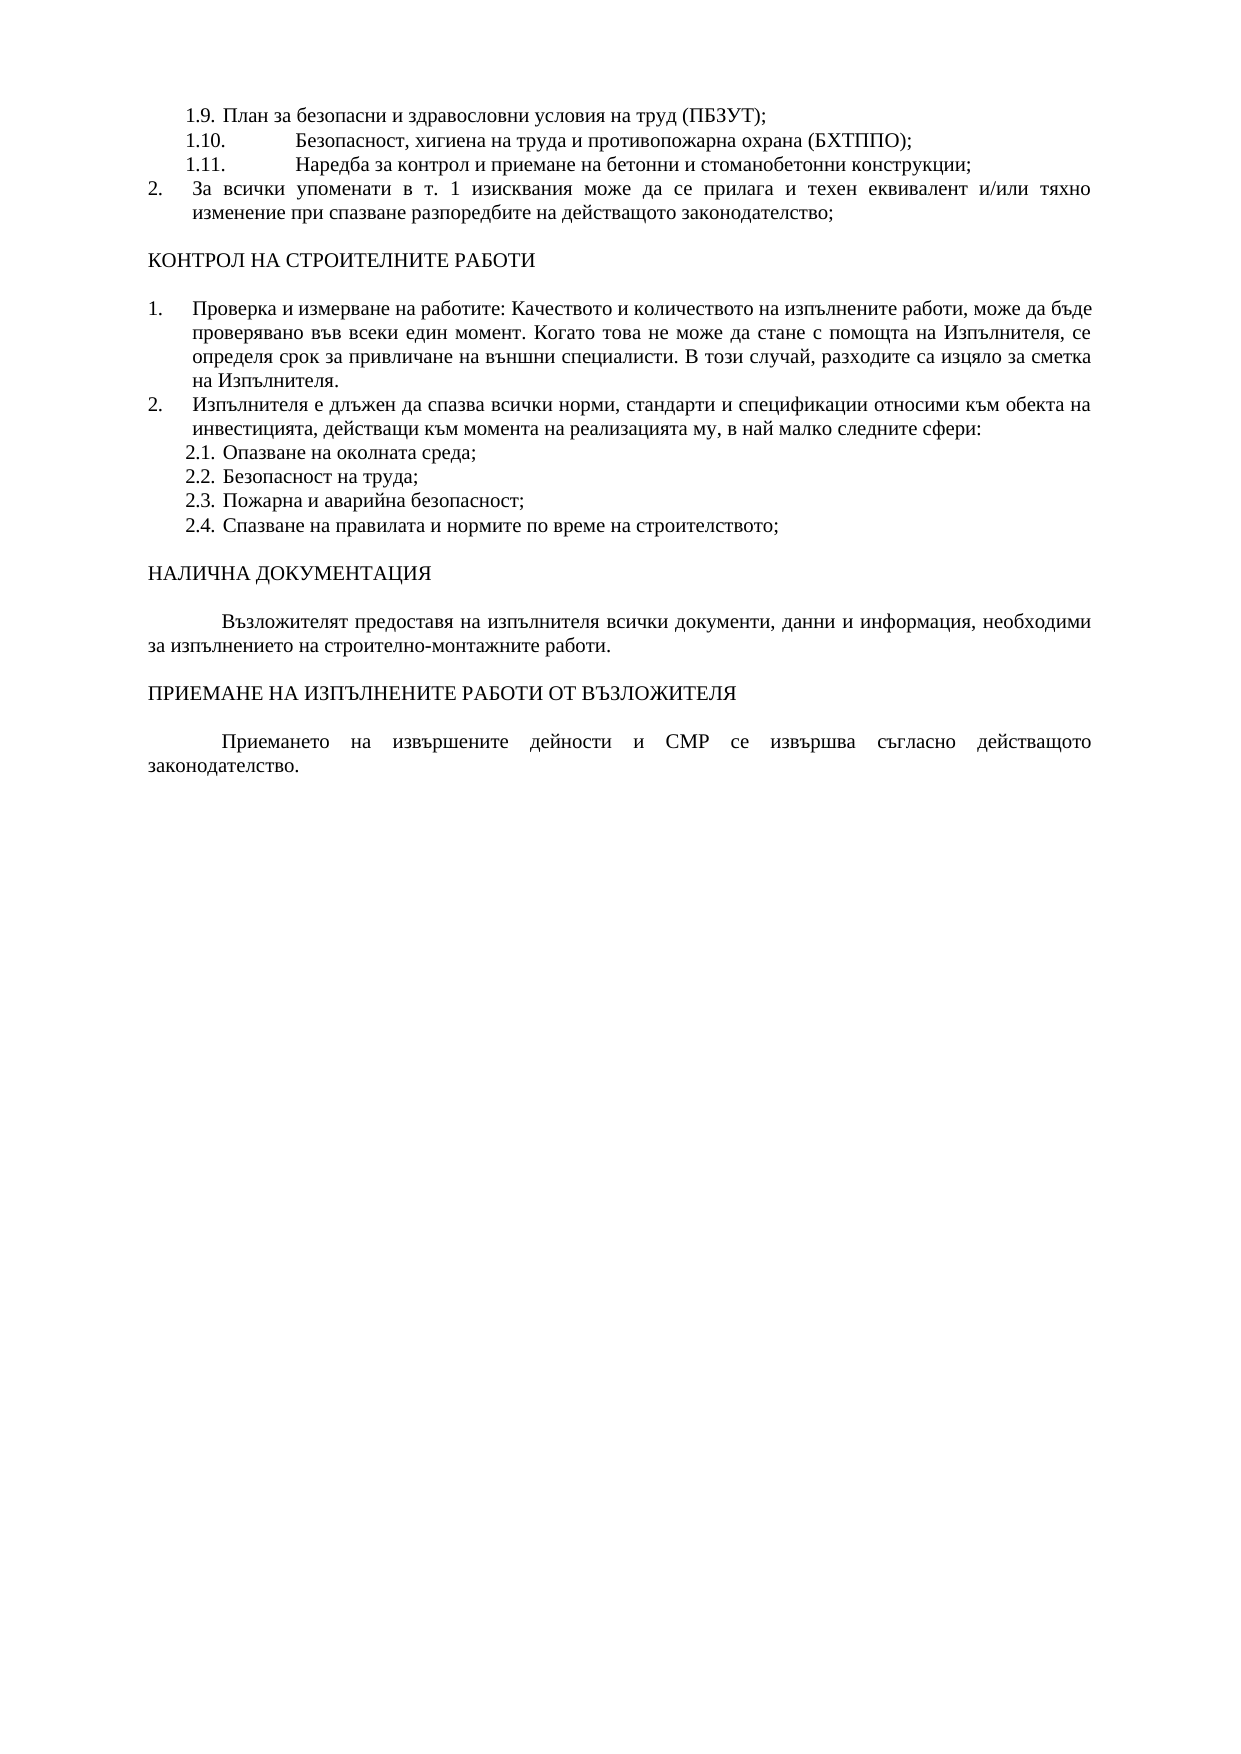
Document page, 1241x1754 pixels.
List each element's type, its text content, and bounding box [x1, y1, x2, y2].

list Пожарна и аварийна безопасност; [185, 488, 1093, 512]
list Безопасност, хигиена на труда и противопожарна охрана (БХТППО); [185, 127, 1093, 152]
list Наредба за контрол и приемане на бетонни и стоманобетонни конструкции; [185, 152, 1093, 176]
list Опазване на околната среда; [185, 440, 1093, 464]
list За всички упоменати в т. 1 изисквания може да се прилага и техен еквивалент и/или тяхно изменение при спазване разпоредбите на действащото законодателство; [148, 176, 1093, 224]
text НАЛИЧНА ДОКУМЕНТАЦИЯ [148, 561, 1093, 585]
text КОНТРОЛ НА СТРОИТЕЛНИТЕ РАБОТИ [148, 248, 1093, 272]
list Безопасност на труда; [185, 464, 1093, 488]
text Възложителят предоставя на изпълнителя всички документи, данни и информация, необходими за изпълнението на строително-монтажните работи. [148, 609, 1093, 657]
text Приемането на извършените дейности и СМР се извършва съгласно действащото законодателство. [148, 729, 1093, 777]
list План за безопасни и здравословни условия на труд (ПБЗУТ); [185, 103, 1093, 127]
text ПРИЕМАНЕ НА ИЗПЪЛНЕНИТЕ РАБОТИ ОТ ВЪЗЛОЖИТЕЛЯ [148, 681, 1093, 705]
list Проверка и измерване на работите: Качеството и количеството на изпълнените работи, може да бъде проверявано във всеки един момент. Когато това не може да стане с помощта на Изпълнителя, се определя срок за привличане на външни специалисти. В този случай, разходите са изцяло за сметка на Изпълнителя. [148, 296, 1093, 392]
list Спазване на правилата и нормите по време на строителството; [185, 512, 1093, 537]
list Изпълнителя е длъжен да спазва всички норми, стандарти и спецификации относими към обекта на инвестицията, действащи към момента на реализацията му, в най малко следните сфери: [148, 392, 1093, 440]
